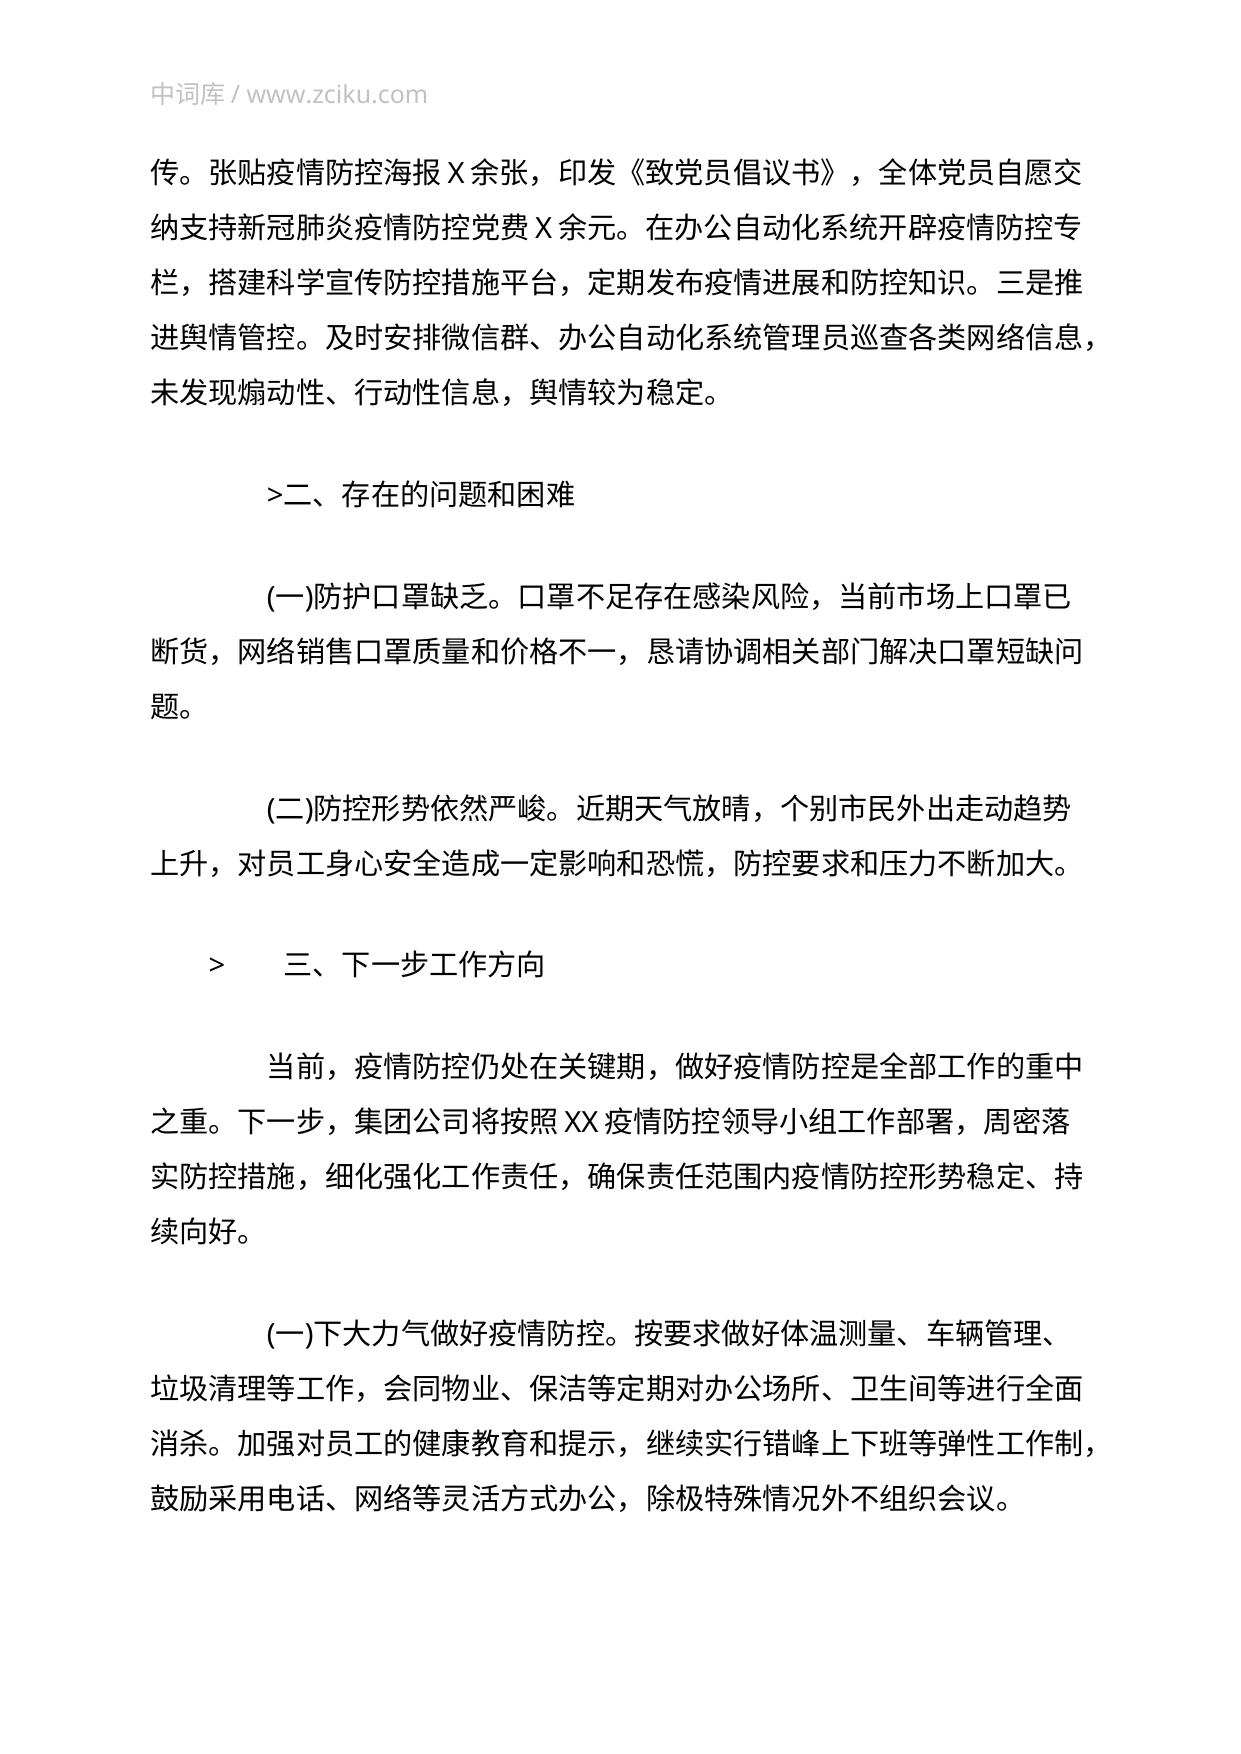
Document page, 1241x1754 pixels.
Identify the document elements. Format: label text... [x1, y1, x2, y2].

text 当前，疫情防控仍处在关键期，做好疫情防控是全部工作的重中之重。下一步，集团公司将按照XX疫情防控领导小组工作部署，周密落实防控措施，细化强化工作责任，确保责任范围内疫情防控形势稳定、持续向好。 [150, 1044, 1090, 1251]
text >二、存在的问题和困难 [150, 472, 1090, 514]
text (一)防护口罩缺乏。口罩不足存在感染风险，当前市场上口罩已断货，网络销售口罩质量和价格不一，恳请协调相关部门解决口罩短缺问题。 [150, 573, 1090, 726]
text > 三、下一步工作方向 [150, 942, 1090, 984]
text (一)下大力气做好疫情防控。按要求做好体温测量、车辆管理、垃圾清理等工作，会同物业、保洁等定期对办公场所、卫生间等进行全面消杀。加强对员工的健康教育和提示，继续实行错峰上下班等弹性工作制，鼓励采用电话、网络等灵活方式办公，除极特殊情况外不组织会议。 [150, 1311, 1090, 1518]
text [150, 150, 1090, 412]
text (二)防控形势依然严峻。近期天气放晴，个别市民外出走动趋势上升，对员工身心安全造成一定影响和恐慌，防控要求和压力不断加大。 [150, 785, 1090, 882]
